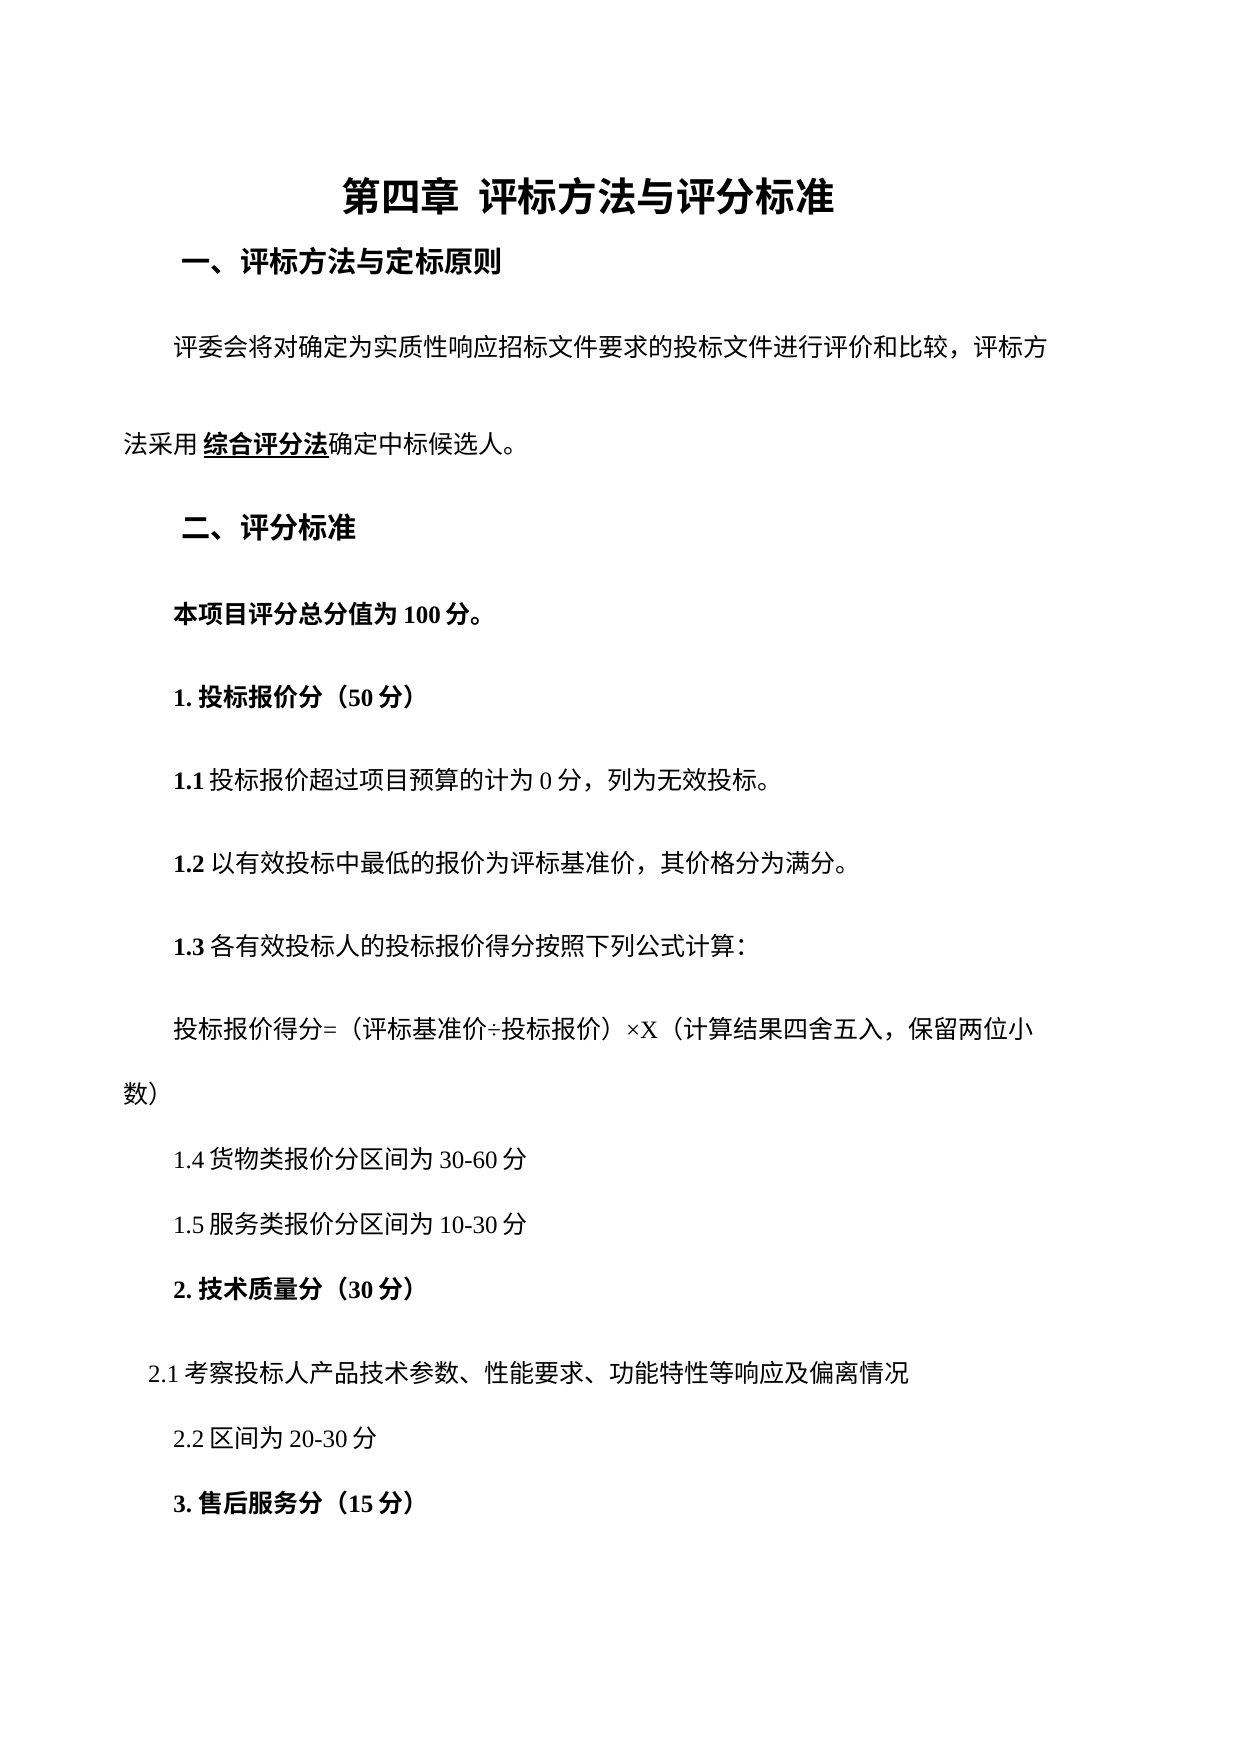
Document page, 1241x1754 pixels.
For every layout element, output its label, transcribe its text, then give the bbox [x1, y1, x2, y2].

text 3. 售后服务分（15分） [123, 1469, 1053, 1534]
text 2.2区间为20-30分 [123, 1404, 1053, 1469]
list 投标报价分（50分） [123, 663, 1053, 728]
text 1.5服务类报价分区间为10-30分 [123, 1191, 1053, 1256]
text 2.1考察投标人产品技术参数、性能要求、功能特性等响应及偏离情况 [123, 1339, 1053, 1404]
text 评委会将对确定为实质性响应招标文件要求的投标文件进行评价和比较，评标方法采用 综合评分法确定中标候选人。 [123, 313, 1053, 476]
text 1.2 以有效投标中最低的报价为评标基准价，其价格分为满分。 [123, 829, 1053, 894]
text 第四章 评标方法与评分标准 [123, 162, 1053, 227]
text 二、评分标准 [123, 494, 1053, 559]
text 1.4货物类报价分区间为30-60分 [123, 1126, 1053, 1191]
text 1.3 各有效投标人的投标报价得分按照下列公式计算： [123, 912, 1053, 977]
text 一、评标方法与定标原则 [123, 227, 1053, 292]
text 本项目评分总分值为100分。 [123, 580, 1053, 645]
text 投标报价得分=（评标基准价÷投标报价）×X（计算结果四舍五入，保留两位小数） [123, 996, 1053, 1126]
text 1.1投标报价超过项目预算的计为0分，列为无效投标。 [173, 746, 1053, 811]
text 2. 技术质量分（30分） [123, 1256, 1053, 1321]
